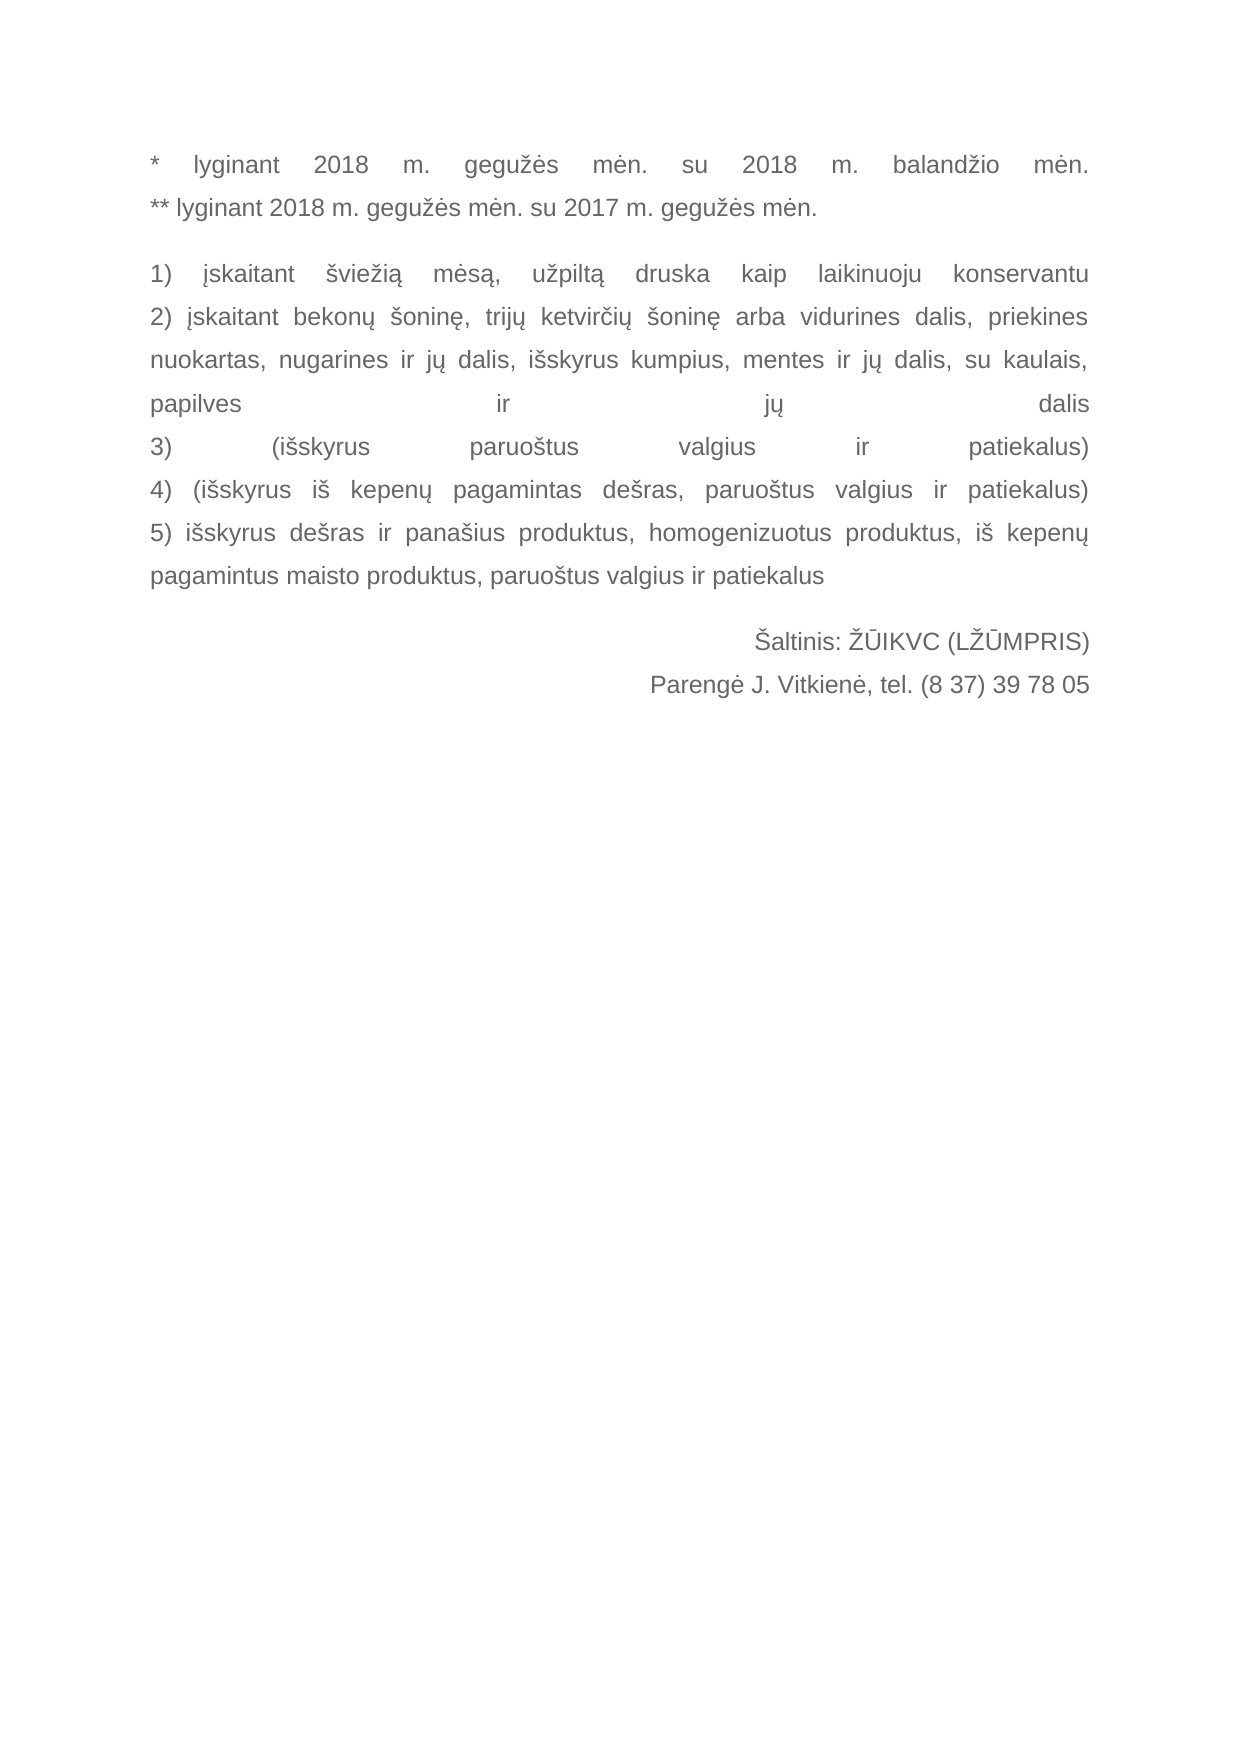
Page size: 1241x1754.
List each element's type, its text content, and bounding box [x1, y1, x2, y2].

text Šaltinis: ŽŪIKVC (LŽŪMPRIS) Parengė J. Vitkienė, tel. (8 37) 39 78 05 [150, 627, 1090, 699]
text * lyginant 2018 m. gegužės mėn. su 2018 m. balandžio mėn. ** lyginant 2018 m. gegužės mėn. su 2017 m. gegužės mėn. [150, 150, 1090, 222]
text 1) įskaitant šviežią mėsą, užpiltą druska kaip laikinuoju konservantu 2) įskaitant bekonų šoninę, trijų ketvirčių šoninę arba vidurines dalis, priekines nuokartas, nugarines ir jų dalis, išskyrus kumpius, mentes ir jų dalis, su kaulais, papilves ir jų dalis 3) (išskyrus paruoštus valgius ir patiekalus) 4) (išskyrus iš kepenų pagamintas dešras, paruoštus valgius ir patiekalus) 5) išskyrus dešras ir panašius produktus, homogenizuotus produktus, iš kepenų pagamintus maisto produktus, paruoštus valgius ir patiekalus [150, 259, 1090, 590]
